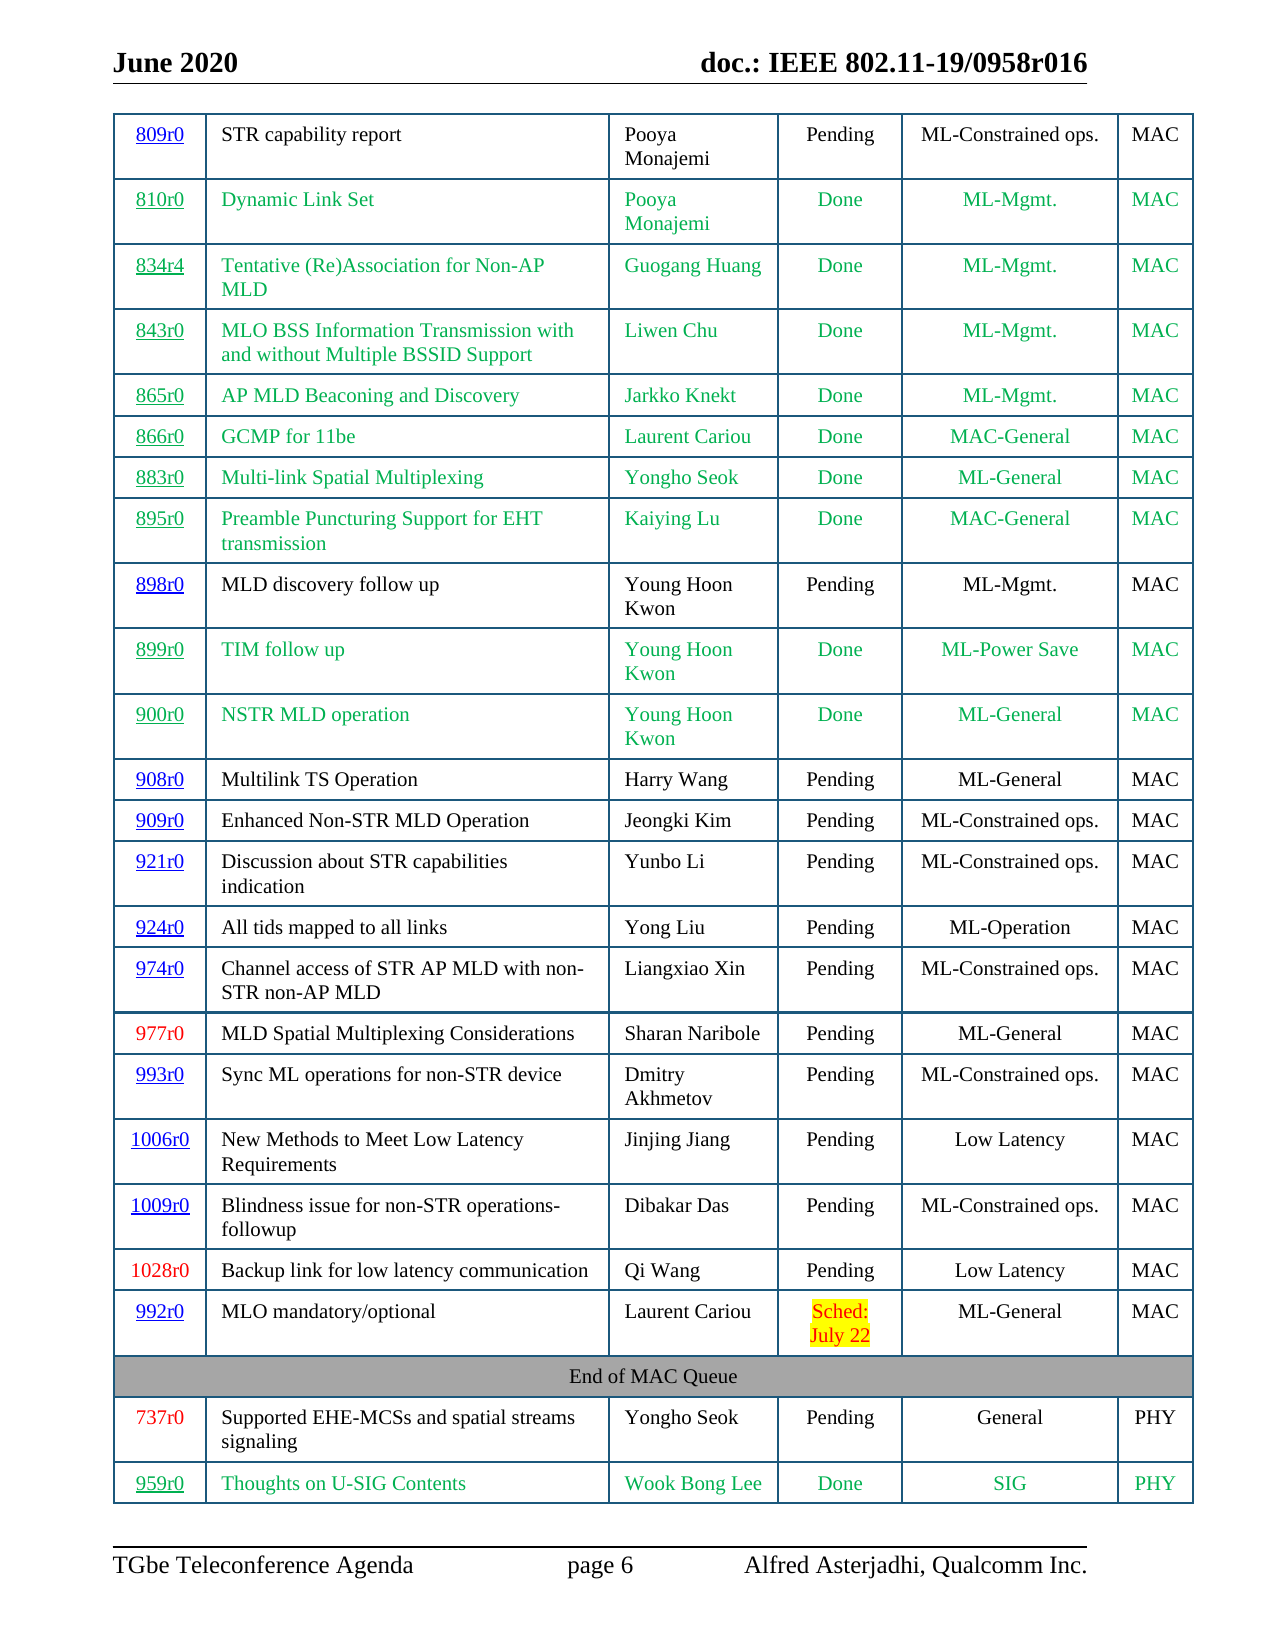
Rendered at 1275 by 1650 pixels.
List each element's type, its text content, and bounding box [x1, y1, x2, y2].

table_cell Pending [779, 1120, 901, 1183]
table_cell ML-General [903, 695, 1117, 758]
table_cell MAC [1119, 310, 1192, 373]
table_cell MLO mandatory/optional [207, 1291, 608, 1354]
table_cell Young Hoon Kwon [610, 564, 777, 627]
table_cell Low Latency [903, 1120, 1117, 1183]
table_cell Wook Bong Lee [610, 1463, 777, 1502]
table_cell MAC-General [903, 417, 1117, 456]
table_cell MAC [1119, 695, 1192, 758]
table_cell Pooya Monajemi [610, 115, 777, 178]
table_cell 866r0 [115, 417, 205, 456]
table_cell MAC [1119, 842, 1192, 905]
table_cell TIM follow up [207, 629, 608, 692]
table_cell MAC [1119, 180, 1192, 243]
table_cell Multi-link Spatial Multiplexing [207, 458, 608, 497]
table_cell Pending [779, 1014, 901, 1053]
table_cell Pending [779, 115, 901, 178]
table_cell Tentative (Re)Association for Non-AP MLD [207, 245, 608, 308]
table_cell ML-Mgmt. [903, 180, 1117, 243]
table_cell MLO BSS Information Transmission with and without Multiple BSSID Support [207, 310, 608, 373]
table_cell Liangxiao Xin [610, 948, 777, 1011]
table_cell Yongho Seok [610, 1398, 777, 1461]
table_cell 921r0 [115, 842, 205, 905]
table_cell MAC [1119, 760, 1192, 799]
table_cell General [903, 1398, 1117, 1461]
table_cell 898r0 [115, 564, 205, 627]
table_cell Pending [779, 760, 901, 799]
table_cell SIG [903, 1463, 1117, 1502]
table_cell 977r0 [115, 1014, 205, 1053]
table_cell ML-Constrained ops. [903, 1055, 1117, 1118]
table_cell 1006r0 [115, 1120, 205, 1183]
table_cell Done [779, 695, 901, 758]
table_cell ML-Mgmt. [903, 564, 1117, 627]
table_cell PHY [1119, 1463, 1192, 1502]
table_cell Dynamic Link Set [207, 180, 608, 243]
table_cell MAC [1119, 801, 1192, 840]
table_cell NSTR MLD operation [207, 695, 608, 758]
table_cell ML-Constrained ops. [903, 801, 1117, 840]
table_cell ML-Mgmt. [903, 375, 1117, 414]
table_cell Pending [779, 564, 901, 627]
table_cell Done [779, 180, 901, 243]
table_cell ML-Power Save [903, 629, 1117, 692]
table_cell MAC [1119, 499, 1192, 562]
table_cell ML-General [903, 458, 1117, 497]
table_cell Supported EHE-MCSs and spatial streams signaling [207, 1398, 608, 1461]
table_cell Liwen Chu [610, 310, 777, 373]
table_cell 1009r0 [115, 1185, 205, 1248]
table_cell Yongho Seok [610, 458, 777, 497]
table_cell AP MLD Beaconing and Discovery [207, 375, 608, 414]
table_cell Young Hoon Kwon [610, 695, 777, 758]
table_cell Pending [779, 801, 901, 840]
table_cell Channel access of STR AP MLD with non-STR non-AP MLD [207, 948, 608, 1011]
table_cell MAC [1119, 1185, 1192, 1248]
table_cell Done [779, 417, 901, 456]
table_cell ML-Constrained ops. [903, 1185, 1117, 1248]
table_cell Pending [779, 1250, 901, 1289]
table_cell MAC [1119, 1250, 1192, 1289]
table_cell 834r4 [115, 245, 205, 308]
table_cell MAC [1119, 375, 1192, 414]
table_cell Pending [779, 842, 901, 905]
table_cell Enhanced Non-STR MLD Operation [207, 801, 608, 840]
table_cell Pooya Monajemi [610, 180, 777, 243]
table_cell 924r0 [115, 907, 205, 946]
table_cell 865r0 [115, 375, 205, 414]
table_cell ML-Constrained ops. [903, 948, 1117, 1011]
table_cell MLD discovery follow up [207, 564, 608, 627]
table_cell Laurent Cariou [610, 1291, 777, 1354]
table_cell MAC-General [903, 499, 1117, 562]
table_cell Done [779, 375, 901, 414]
table_cell New Methods to Meet Low Latency Requirements [207, 1120, 608, 1183]
table_cell MAC [1119, 629, 1192, 692]
table_cell Done [779, 245, 901, 308]
table_cell Pending [779, 1398, 901, 1461]
table_cell STR capability report [207, 115, 608, 178]
table_cell 1028r0 [115, 1250, 205, 1289]
table_cell 883r0 [115, 458, 205, 497]
table_cell Dmitry Akhmetov [610, 1055, 777, 1118]
table_cell 909r0 [115, 801, 205, 840]
table_cell 992r0 [115, 1291, 205, 1354]
table_cell Done [779, 1463, 901, 1502]
table_cell Yong Liu [610, 907, 777, 946]
table_cell End of MAC Queue [115, 1357, 1192, 1396]
table_cell Multilink TS Operation [207, 760, 608, 799]
table_cell 908r0 [115, 760, 205, 799]
table_cell MAC [1119, 1014, 1192, 1053]
table_cell PHY [1119, 1398, 1192, 1461]
table_cell Yunbo Li [610, 842, 777, 905]
table_cell Kaiying Lu [610, 499, 777, 562]
table_cell MAC [1119, 1120, 1192, 1183]
table_cell MAC [1119, 245, 1192, 308]
table_cell MAC [1119, 458, 1192, 497]
table_cell 959r0 [115, 1463, 205, 1502]
table_cell Preamble Puncturing Support for EHT transmission [207, 499, 608, 562]
table_cell Young Hoon Kwon [610, 629, 777, 692]
table_cell ML-General [903, 1014, 1117, 1053]
table_cell 899r0 [115, 629, 205, 692]
table_cell Dibakar Das [610, 1185, 777, 1248]
table_cell Sync ML operations for non-STR device [207, 1055, 608, 1118]
table_cell ML-Mgmt. [903, 245, 1117, 308]
table_cell Sharan Naribole [610, 1014, 777, 1053]
table_cell Jinjing Jiang [610, 1120, 777, 1183]
table_cell 993r0 [115, 1055, 205, 1118]
table_cell ML-General [903, 1291, 1117, 1354]
table_cell Jarkko Knekt [610, 375, 777, 414]
table_cell 900r0 [115, 695, 205, 758]
table_cell Pending [779, 948, 901, 1011]
table_cell ML-Mgmt. [903, 310, 1117, 373]
table_cell Done [779, 310, 901, 373]
table_cell Blindness issue for non-STR operations-followup [207, 1185, 608, 1248]
table_cell MAC [1119, 1055, 1192, 1118]
table_cell 809r0 [115, 115, 205, 178]
table_cell Laurent Cariou [610, 417, 777, 456]
table_cell ML-General [903, 760, 1117, 799]
table_cell Guogang Huang [610, 245, 777, 308]
table_cell 974r0 [115, 948, 205, 1011]
table_cell ML-Constrained ops. [903, 842, 1117, 905]
table_cell Low Latency [903, 1250, 1117, 1289]
table_cell Done [779, 499, 901, 562]
table_cell MAC [1119, 907, 1192, 946]
table_cell Done [779, 629, 901, 692]
table_cell Pending [779, 1185, 901, 1248]
table_cell GCMP for 11be [207, 417, 608, 456]
table_cell Discussion about STR capabilities indication [207, 842, 608, 905]
table_cell ML-Operation [903, 907, 1117, 946]
table_cell Pending [779, 907, 901, 946]
table_cell MAC [1119, 115, 1192, 178]
table_cell 895r0 [115, 499, 205, 562]
table_cell Thoughts on U-SIG Contents [207, 1463, 608, 1502]
table_cell Jeongki Kim [610, 801, 777, 840]
table_cell Harry Wang [610, 760, 777, 799]
table_cell Backup link for low latency communication [207, 1250, 608, 1289]
table_cell 737r0 [115, 1398, 205, 1461]
table_cell 810r0 [115, 180, 205, 243]
table_cell MAC [1119, 1291, 1192, 1354]
table_cell Pending [779, 1055, 901, 1118]
table_cell MAC [1119, 948, 1192, 1011]
table_cell ML-Constrained ops. [903, 115, 1117, 178]
table_cell MAC [1119, 564, 1192, 627]
table_cell 843r0 [115, 310, 205, 373]
table_cell All tids mapped to all links [207, 907, 608, 946]
table_cell MAC [1119, 417, 1192, 456]
table_cell Done [779, 458, 901, 497]
table_cell Qi Wang [610, 1250, 777, 1289]
table_cell MLD Spatial Multiplexing Considerations [207, 1014, 608, 1053]
table_cell Sched: July 22 [779, 1291, 901, 1354]
